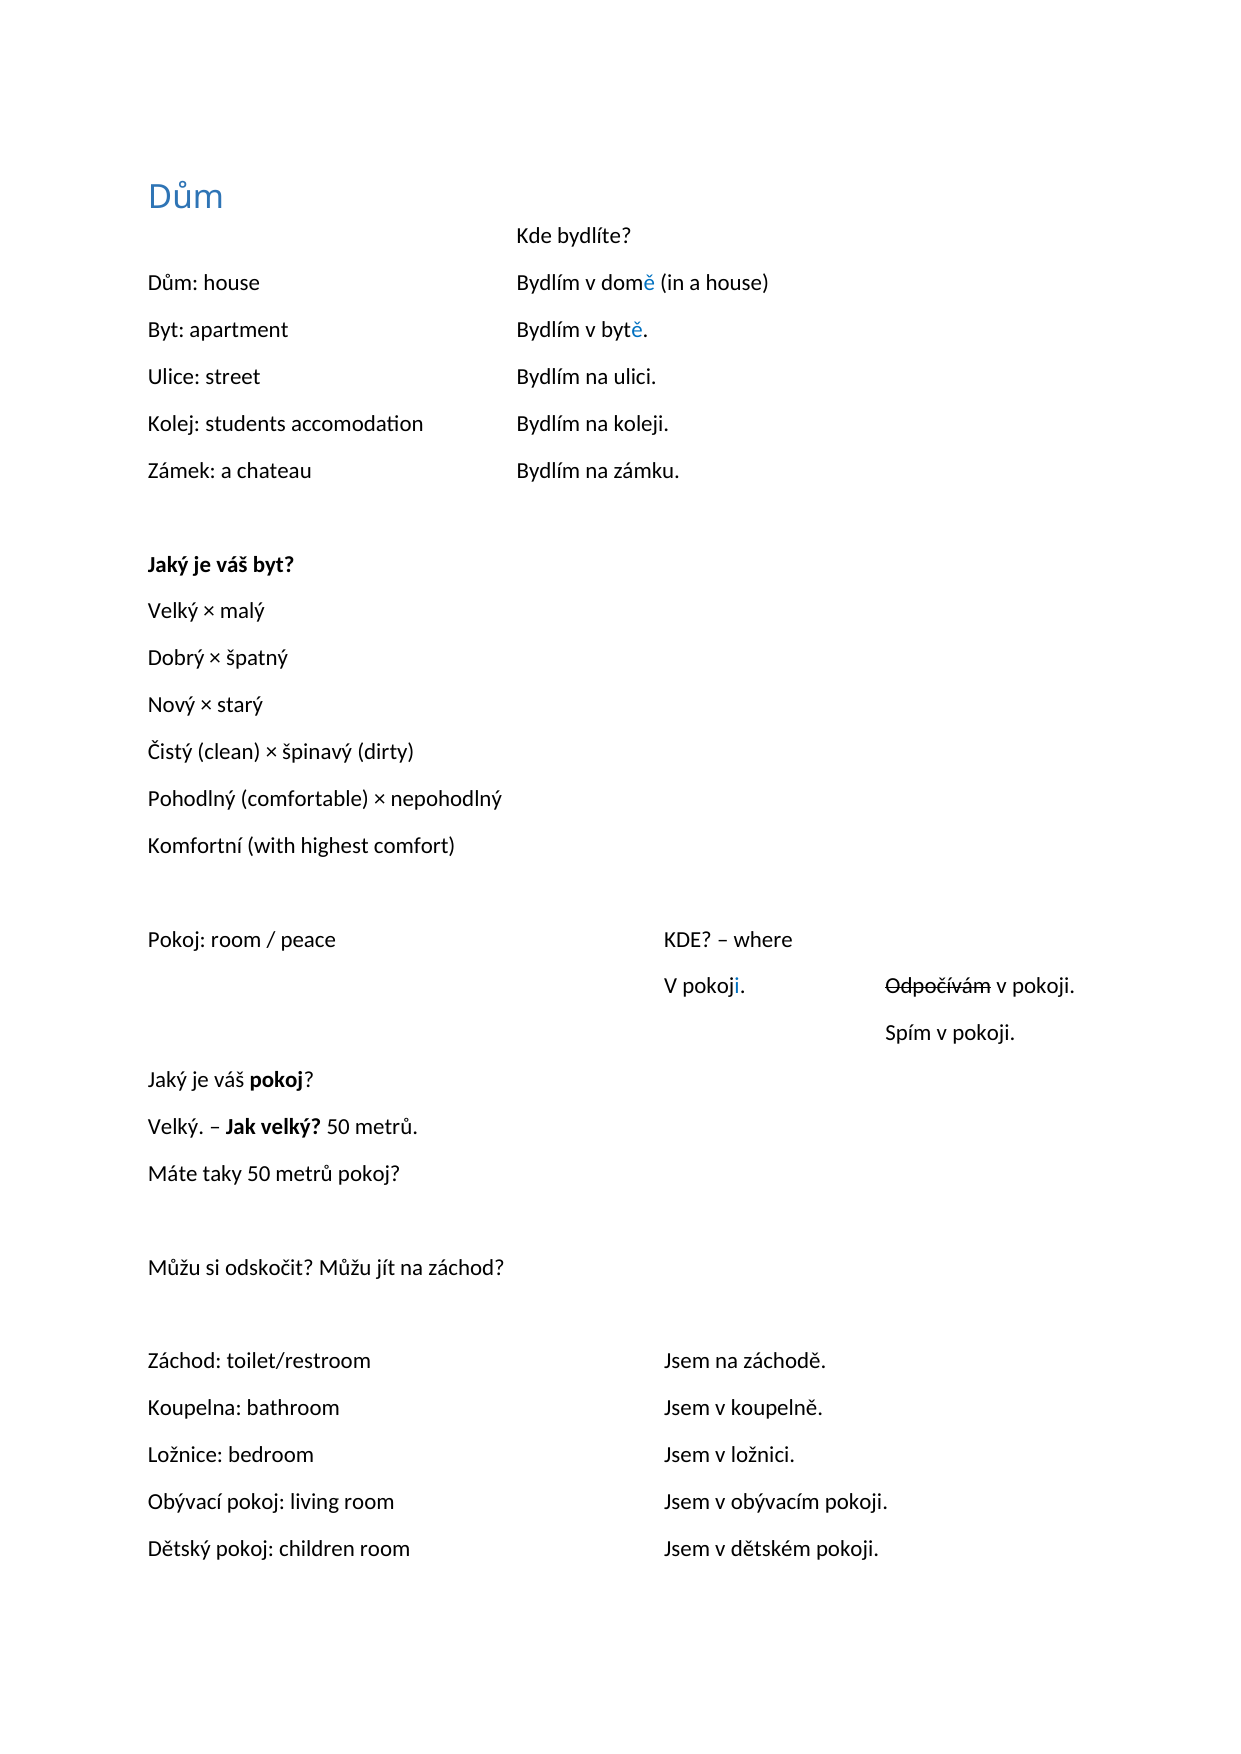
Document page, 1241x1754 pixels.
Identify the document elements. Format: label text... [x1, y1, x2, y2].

text Velký. – Jak velký? 50 metrů. [148, 1112, 1093, 1140]
text Pohodlný (comfortable) × nepohodlný [148, 784, 1093, 812]
text Kolej: students accomodation Bydlím na koleji. [148, 409, 1093, 437]
text Kde bydlíte? [148, 222, 1093, 249]
text Jaký je váš pokoj? [148, 1065, 1093, 1093]
text Dům: house Bydlím v domě (in a house) [148, 268, 1093, 296]
text Spím v pokoji. [148, 1018, 1093, 1046]
text Nový × starý [148, 690, 1093, 718]
text Máte taky 50 metrů pokoj? [148, 1159, 1093, 1187]
text Ulice: street Bydlím na ulici. [148, 362, 1093, 390]
text Koupelna: bathroom Jsem v koupelně. [148, 1393, 1093, 1421]
text Dobrý × špatný [148, 643, 1093, 671]
text Byt: apartment Bydlím v bytě. [148, 315, 1093, 343]
text Dětský pokoj: children room Jsem v dětském pokoji. [148, 1534, 1093, 1562]
subtitle Dům [148, 173, 1093, 218]
text Ložnice: bedroom Jsem v ložnici. [148, 1440, 1093, 1468]
text Zámek: a chateau Bydlím na zámku. [148, 456, 1093, 484]
text Velký × malý [148, 597, 1093, 624]
text Můžu si odskočit? Můžu jít na záchod? [148, 1253, 1093, 1281]
text Komfortní (with highest comfort) [148, 831, 1093, 859]
text V pokoji. Odpočívám v pokoji. [148, 972, 1093, 999]
text Jaký je váš byt? [148, 550, 1093, 578]
text Čistý (clean) × špinavý (dirty) [148, 737, 1093, 765]
text Záchod: toilet/restroom Jsem na záchodě. [148, 1347, 1093, 1374]
text Pokoj: room / peace KDE? – where [148, 925, 1093, 953]
text Obývací pokoj: living room Jsem v obývacím pokoji. [148, 1487, 1093, 1515]
